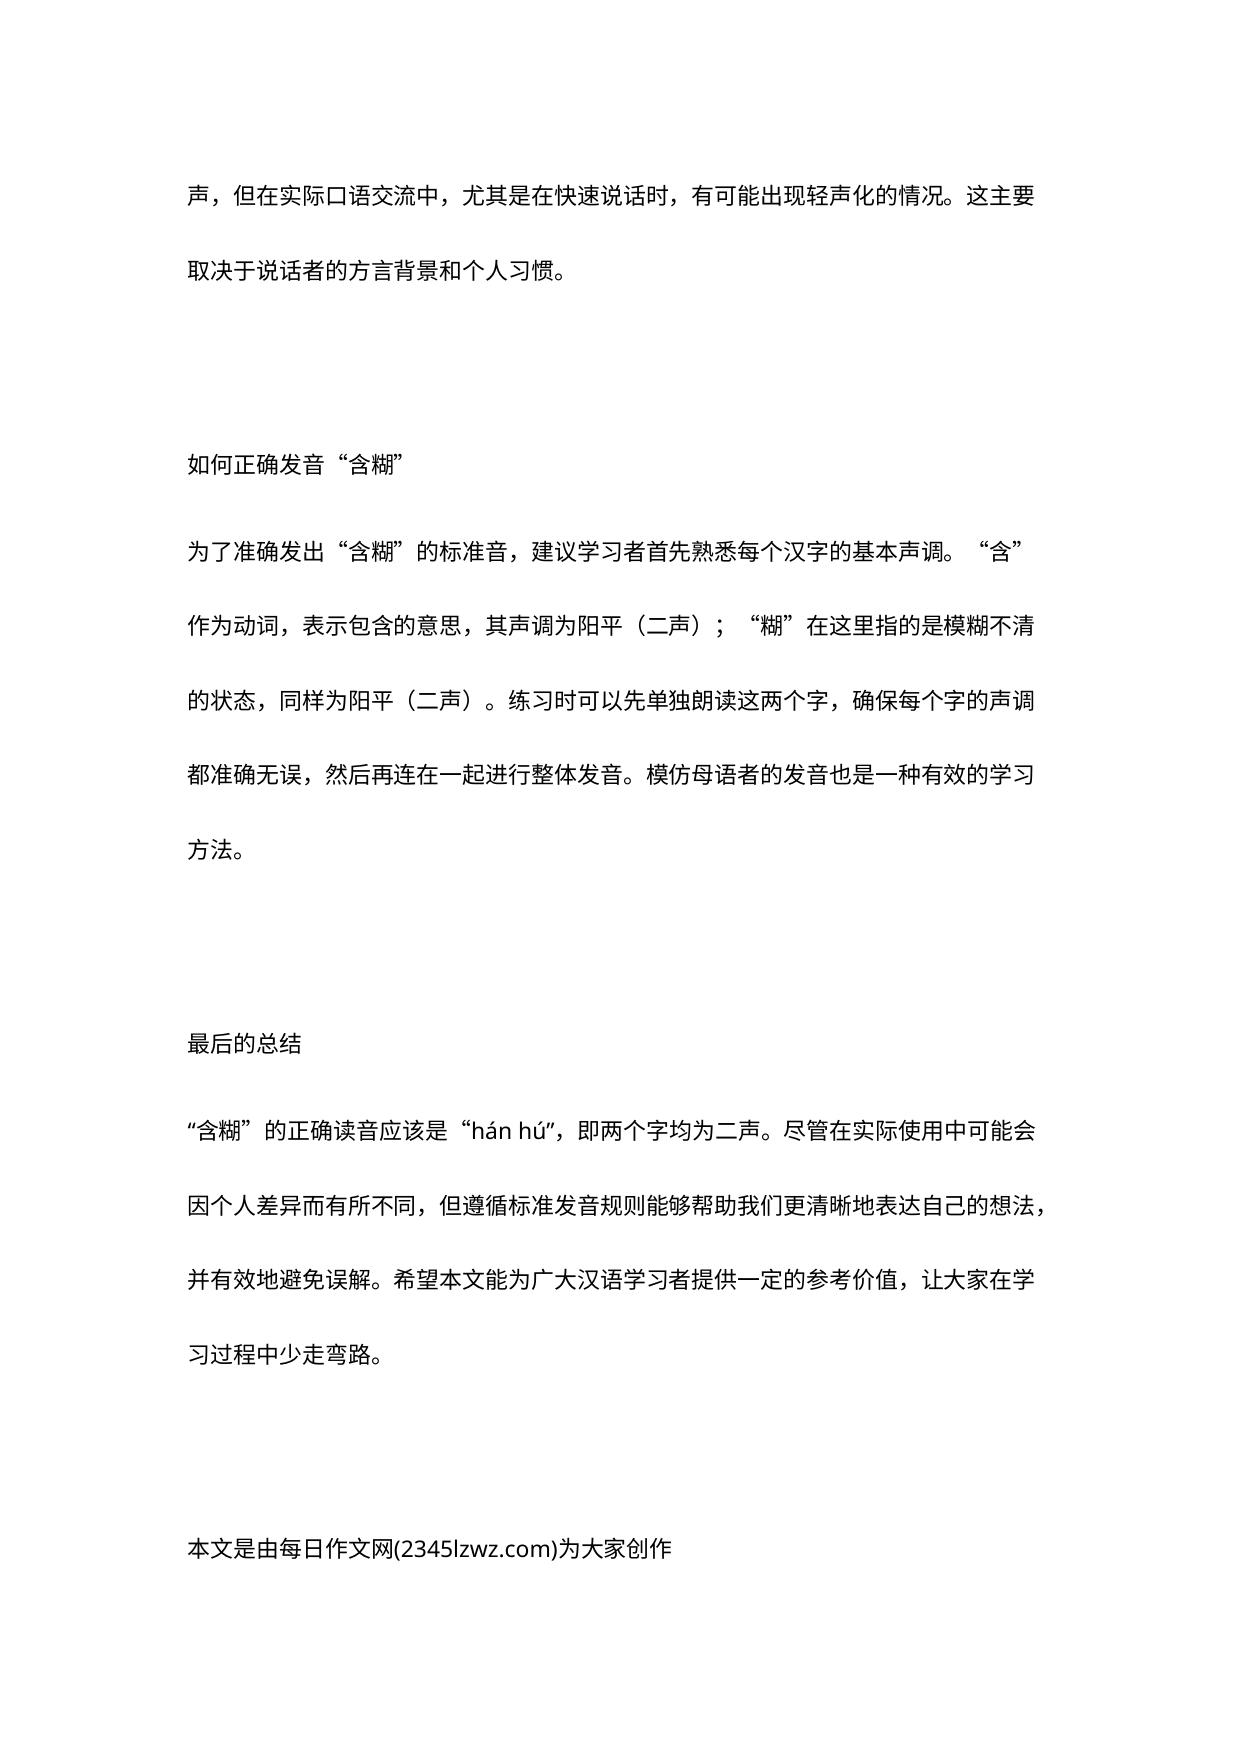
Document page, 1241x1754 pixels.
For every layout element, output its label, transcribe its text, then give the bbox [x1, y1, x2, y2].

text 如何正确发音“含糊” [187, 431, 1053, 496]
text 本文是由每日作文网(2345lzwz.com)为大家创作 [187, 1515, 1053, 1580]
text 为了准确发出“含糊”的标准音，建议学习者首先熟悉每个汉字的基本声调。“含”作为动词，表示包含的意思，其声调为阳平（二声）；“糊”在这里指的是模糊不清的状态，同样为阳平（二声）。练习时可以先单独朗读这两个字，确保每个字的声调都准确无误，然后再连在一起进行整体发音。模仿母语者的发音也是一种有效的学习方法。 [187, 517, 1053, 881]
text “含糊”的正确读音应该是“hán hú”，即两个字均为二声。尽管在实际使用中可能会因个人差异而有所不同，但遵循标准发音规则能够帮助我们更清晰地表达自己的想法，并有效地避免误解。希望本文能为广大汉语学习者提供一定的参考价值，让大家在学习过程中少走弯路。 [187, 1097, 1053, 1386]
text 最后的总结 [187, 1011, 1053, 1076]
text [187, 162, 1053, 302]
